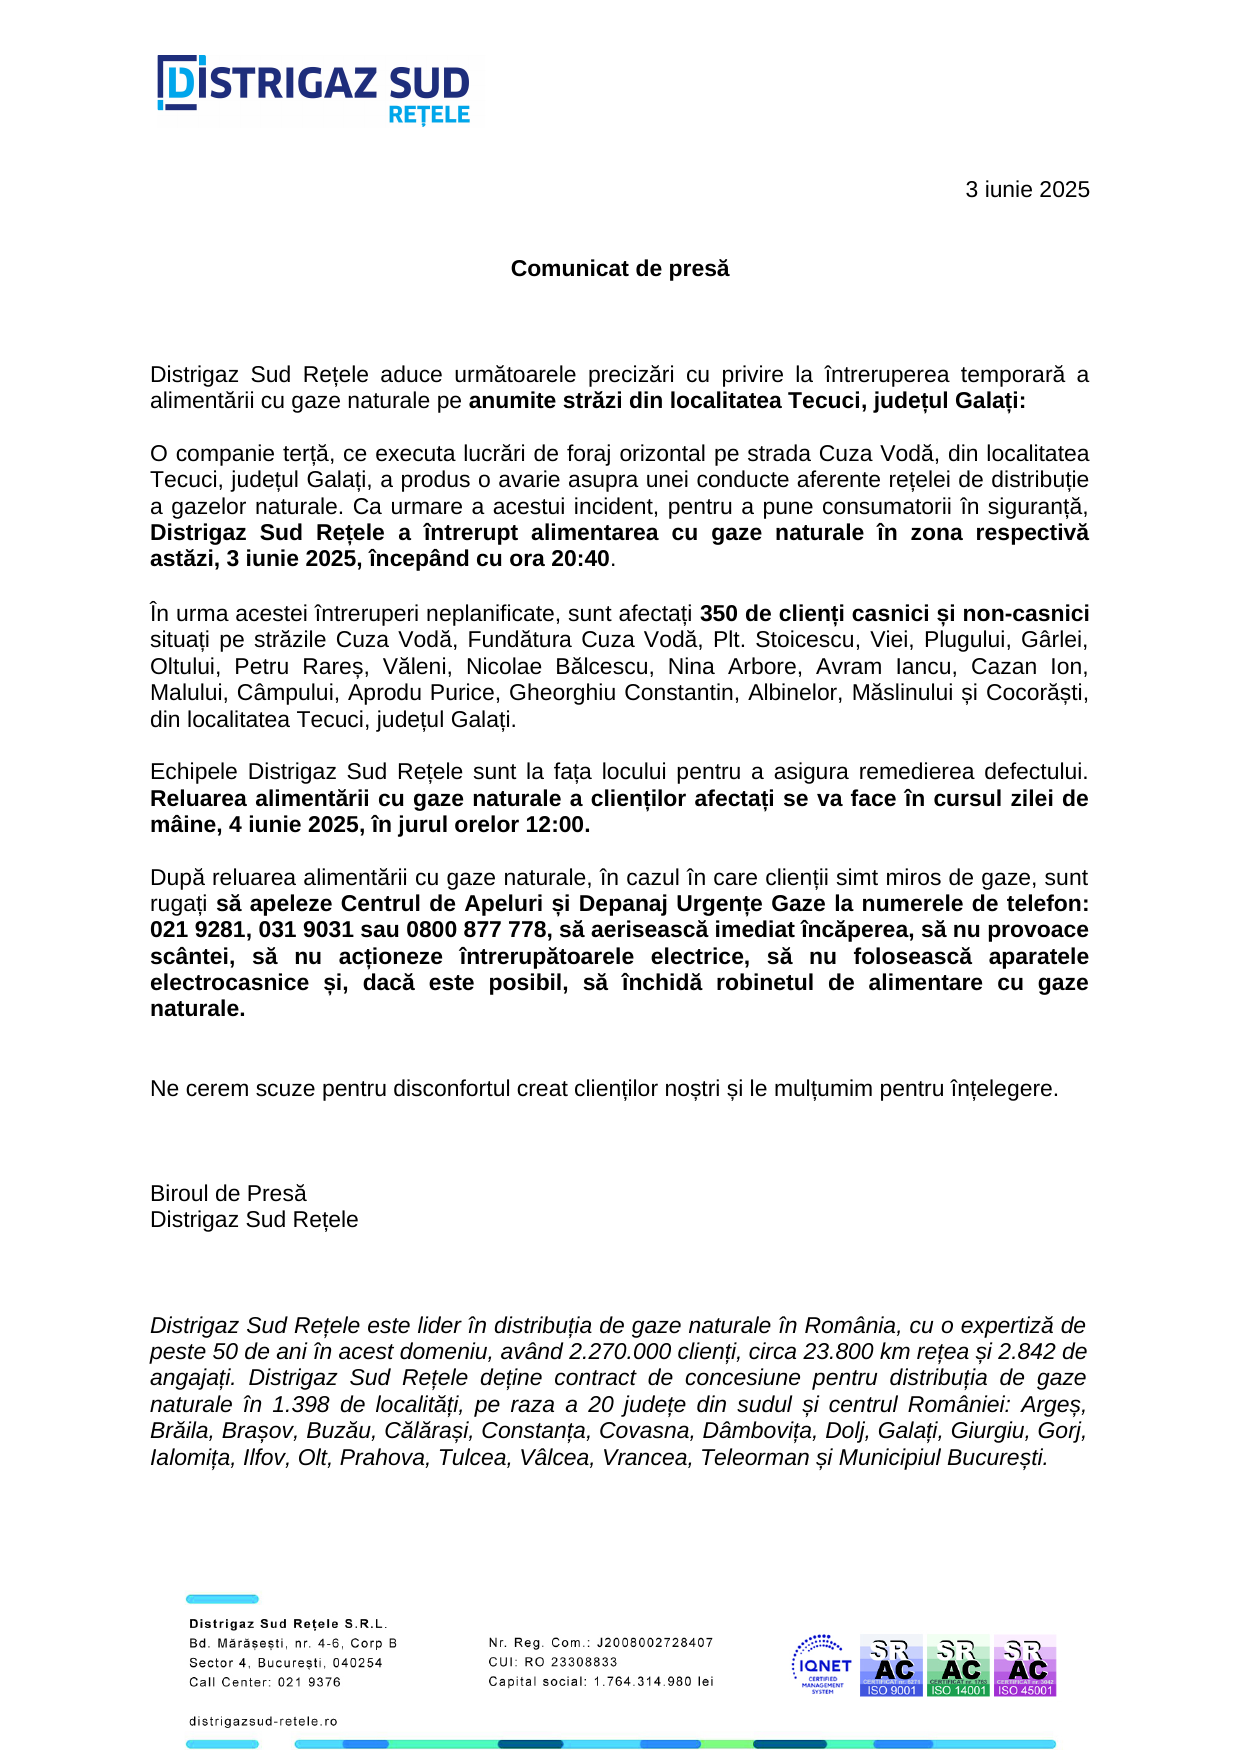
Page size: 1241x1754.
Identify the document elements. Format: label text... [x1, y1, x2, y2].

text Ne cerem scuze pentru disconfortul creat clienților noștri și le mulțumim pentru înțelegere. [150, 1074, 1090, 1101]
text O companie terță, ce executa lucrări de foraj orizontal pe strada Cuza Vodă, din localitatea Tecuci, județul Galați, a produs o avarie asupra unei conducte aferente rețelei de distribuție a gazelor naturale. Ca urmare a acestui incident, pentru a pune consumatorii în siguranță, Distrigaz Sud Rețele a întrerupt alimentarea cu gaze naturale în zona respectivă astăzi, 3 iunie 2025, începând cu ora 20:40. [150, 440, 1090, 572]
text Distrigaz Sud Rețele aduce următoarele precizări cu privire la întreruperea temporară a alimentării cu gaze naturale pe anumite străzi din localitatea Tecuci, județul Galați: [150, 361, 1090, 413]
text După reluarea alimentării cu gaze naturale, în cazul în care clienții simt miros de gaze, sunt rugați să apeleze Centrul de Apeluri și Depanaj Urgențe Gaze la numerele de telefon: 021 9281, 031 9031 sau 0800 877 778, să aerisească imediat încăperea, să nu provoace scântei, să nu acționeze întrerupătoarele electrice, să nu folosească aparatele electrocasnice și, dacă este posibil, să închidă robinetul de alimentare cu gaze naturale. [150, 864, 1090, 1022]
text Comunicat de presă [150, 255, 1090, 282]
text 3 iunie 2025 [150, 176, 1090, 203]
text Distrigaz Sud Rețele [150, 1206, 1090, 1233]
picture [157, 55, 486, 128]
text Echipele Distrigaz Sud Rețele sunt la fața locului pentru a asigura remedierea defectului. Reluarea alimentării cu gaze naturale a clienților afectați se va face în cursul zilei de mâine, 4 iunie 2025, în jurul orelor 12:00. [150, 758, 1090, 837]
text Distrigaz Sud Rețele este lider în distribuția de gaze naturale în România, cu o expertiză de peste 50 de ani în acest domeniu, având 2.270.000 clienți, circa 23.800 km rețea și 2.842 de angajați. Distrigaz Sud Rețele deține contract de concesiune pentru distribuția de gaze naturale în 1.398 de localități, pe raza a 20 județe din sudul și centrul României: Argeș, Brăila, Brașov, Buzău, Călărași, Constanța, Covasna, Dâmbovița, Dolj, Galați, Giurgiu, Gorj, Ialomița, Ilfov, Olt, Prahova, Tulcea, Vâlcea, Vrancea, Teleorman și Municipiul București. [150, 1312, 1090, 1470]
text În urma acestei întreruperi neplanificate, sunt afectați 350 de clienți casnici și non-casnici situați pe străzile Cuza Vodă, Fundătura Cuza Vodă, Plt. Stoicescu, Viei, Plugului, Gârlei, Oltului, Petru Rareș, Văleni, Nicolae Bălcescu, Nina Arbore, Avram Iancu, Cazan Ion, Malului, Câmpului, Aprodu Purice, Gheorghiu Constantin, Albinelor, Măslinului și Cocorăști, din localitatea Tecuci, județul Galați. [150, 600, 1090, 732]
picture [150, 1590, 1087, 1750]
text Biroul de Presă [150, 1180, 1090, 1206]
